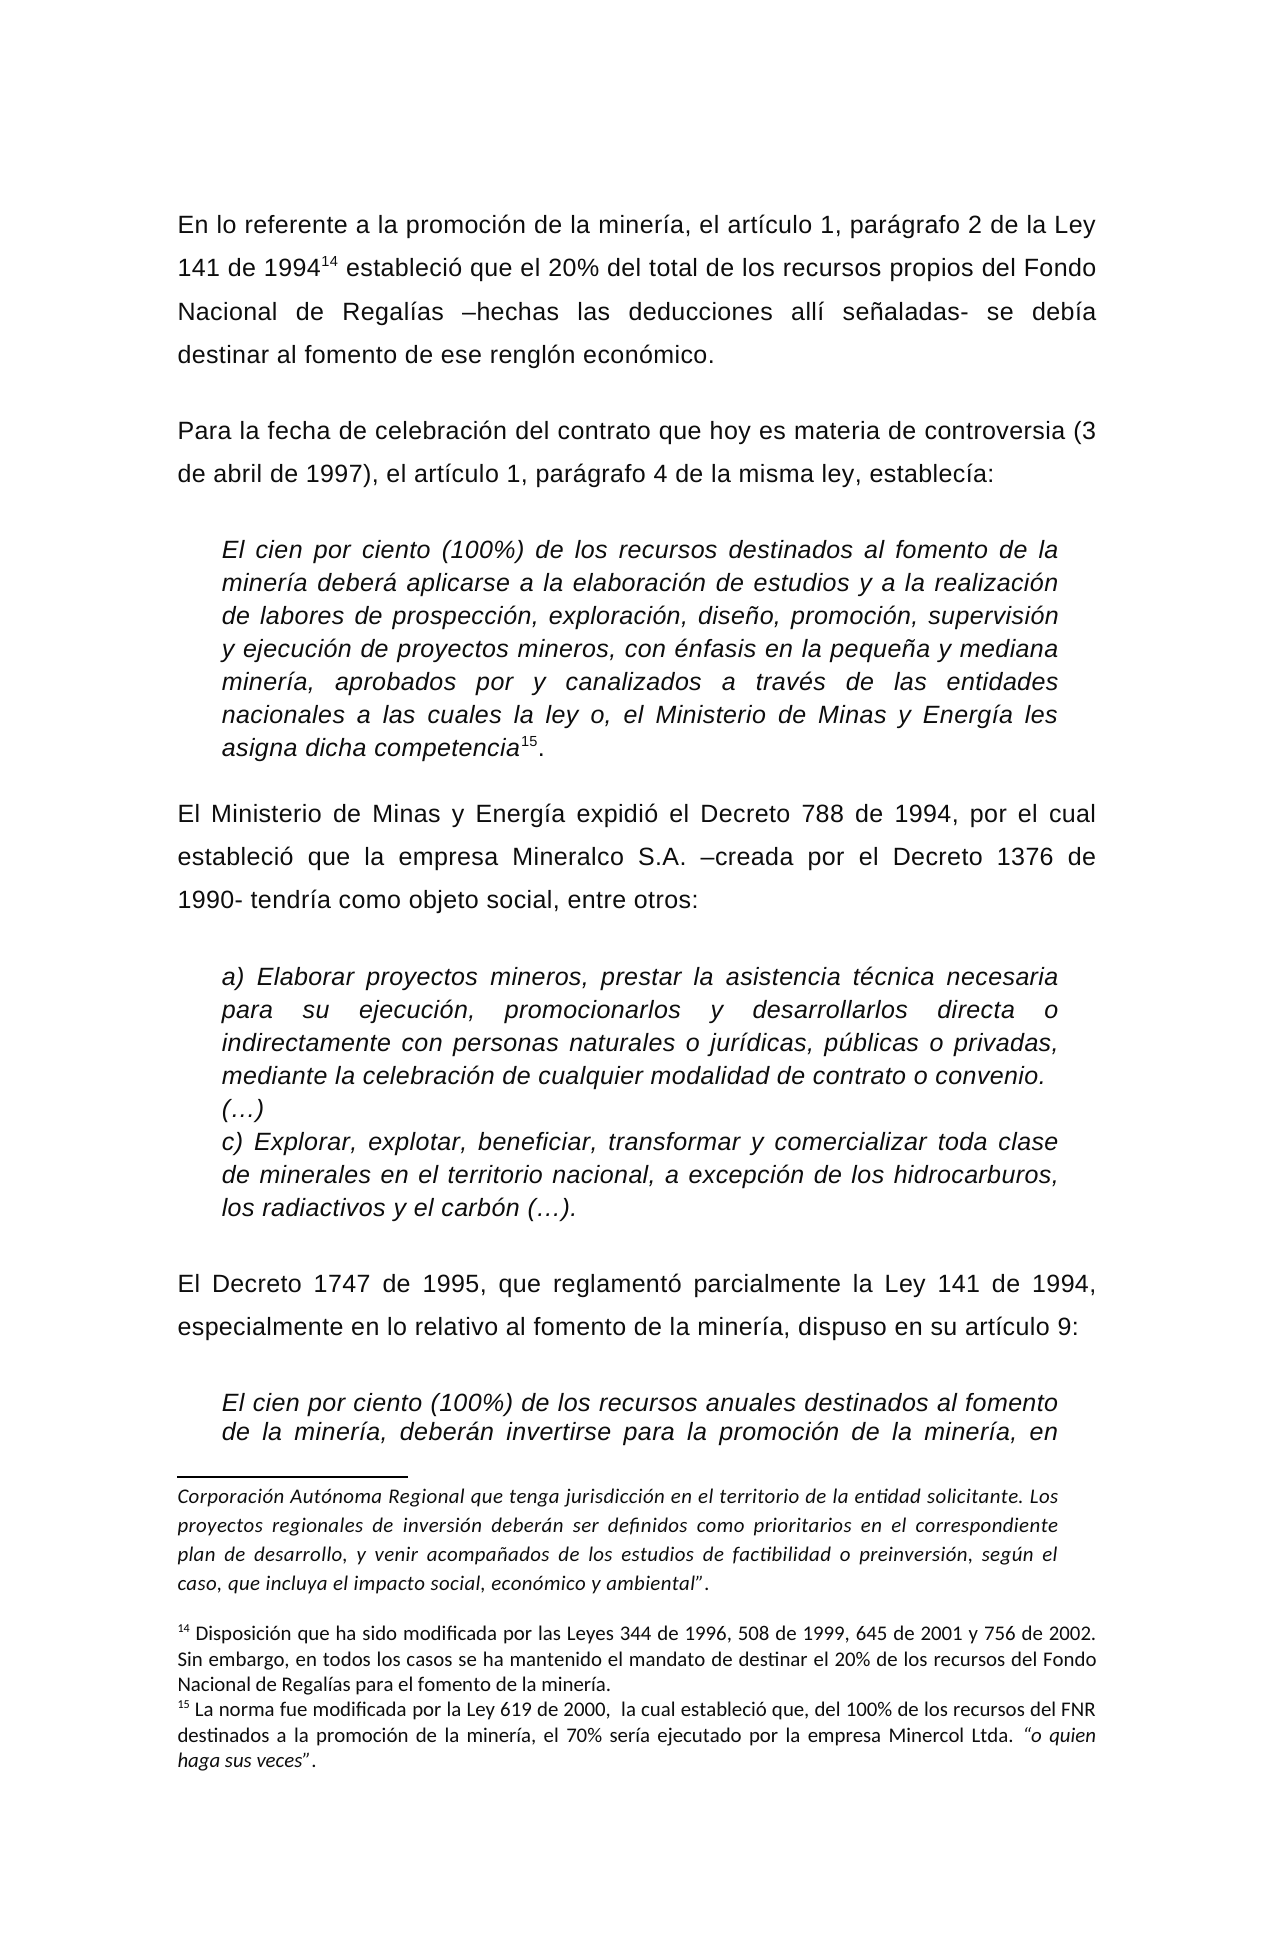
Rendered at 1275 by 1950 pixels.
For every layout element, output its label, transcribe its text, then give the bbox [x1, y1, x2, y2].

text En lo referente a la promoción de la minería, el artículo 1, parágrafo 2 de la Ley 141 de 1994 estableció que el 20% del total de los recursos propios del Fondo Nacional de Regalías –hechas las deducciones allí señaladas- se debía destinar al fomento de ese renglón económico. [177, 210, 1098, 368]
text (…) [222, 1094, 1062, 1122]
text a) Elaborar proyectos mineros, prestar la asistencia técnica necesaria para su ejecución, promocionarlos y desarrollarlos directa o indirectamente con personas naturales o jurídicas, públicas o privadas, mediante la celebración de cualquier modalidad de contrato o convenio. [222, 962, 1062, 1089]
text El cien por ciento (100%) de los recursos destinados al fomento de la minería deberá aplicarse a la elaboración de estudios y a la realización de labores de prospección, exploración, diseño, promoción, supervisión y ejecución de proyectos mineros, con énfasis en la pequeña y mediana minería, aprobados por y canalizados a través de las entidades nacionales a las cuales la ley o, el Ministerio de Minas y Energía les asigna dicha competencia. [222, 535, 1062, 762]
text c) Explorar, explotar, beneficiar, transformar y comercializar toda clase de minerales en el territorio nacional, a excepción de los hidrocarburos, los radiactivos y el carbón (…). [222, 1127, 1062, 1221]
text El Ministerio de Minas y Energía expidió el Decreto 788 de 1994, por el cual estableció que la empresa Mineralco S.A. –creada por el Decreto 1376 de 1990- tendría como objeto social, entre otros: [177, 799, 1098, 914]
text El Decreto 1747 de 1995, que reglamentó parcialmente la Ley 141 de 1994, especialmente en lo relativo al fomento de la minería, dispuso en su artículo 9: [177, 1269, 1098, 1341]
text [222, 1388, 1062, 1446]
text Para la fecha de celebración del contrato que hoy es materia de controversia (3 de abril de 1997), el artículo 1, parágrafo 4 de la misma ley, establecía: [177, 416, 1098, 488]
